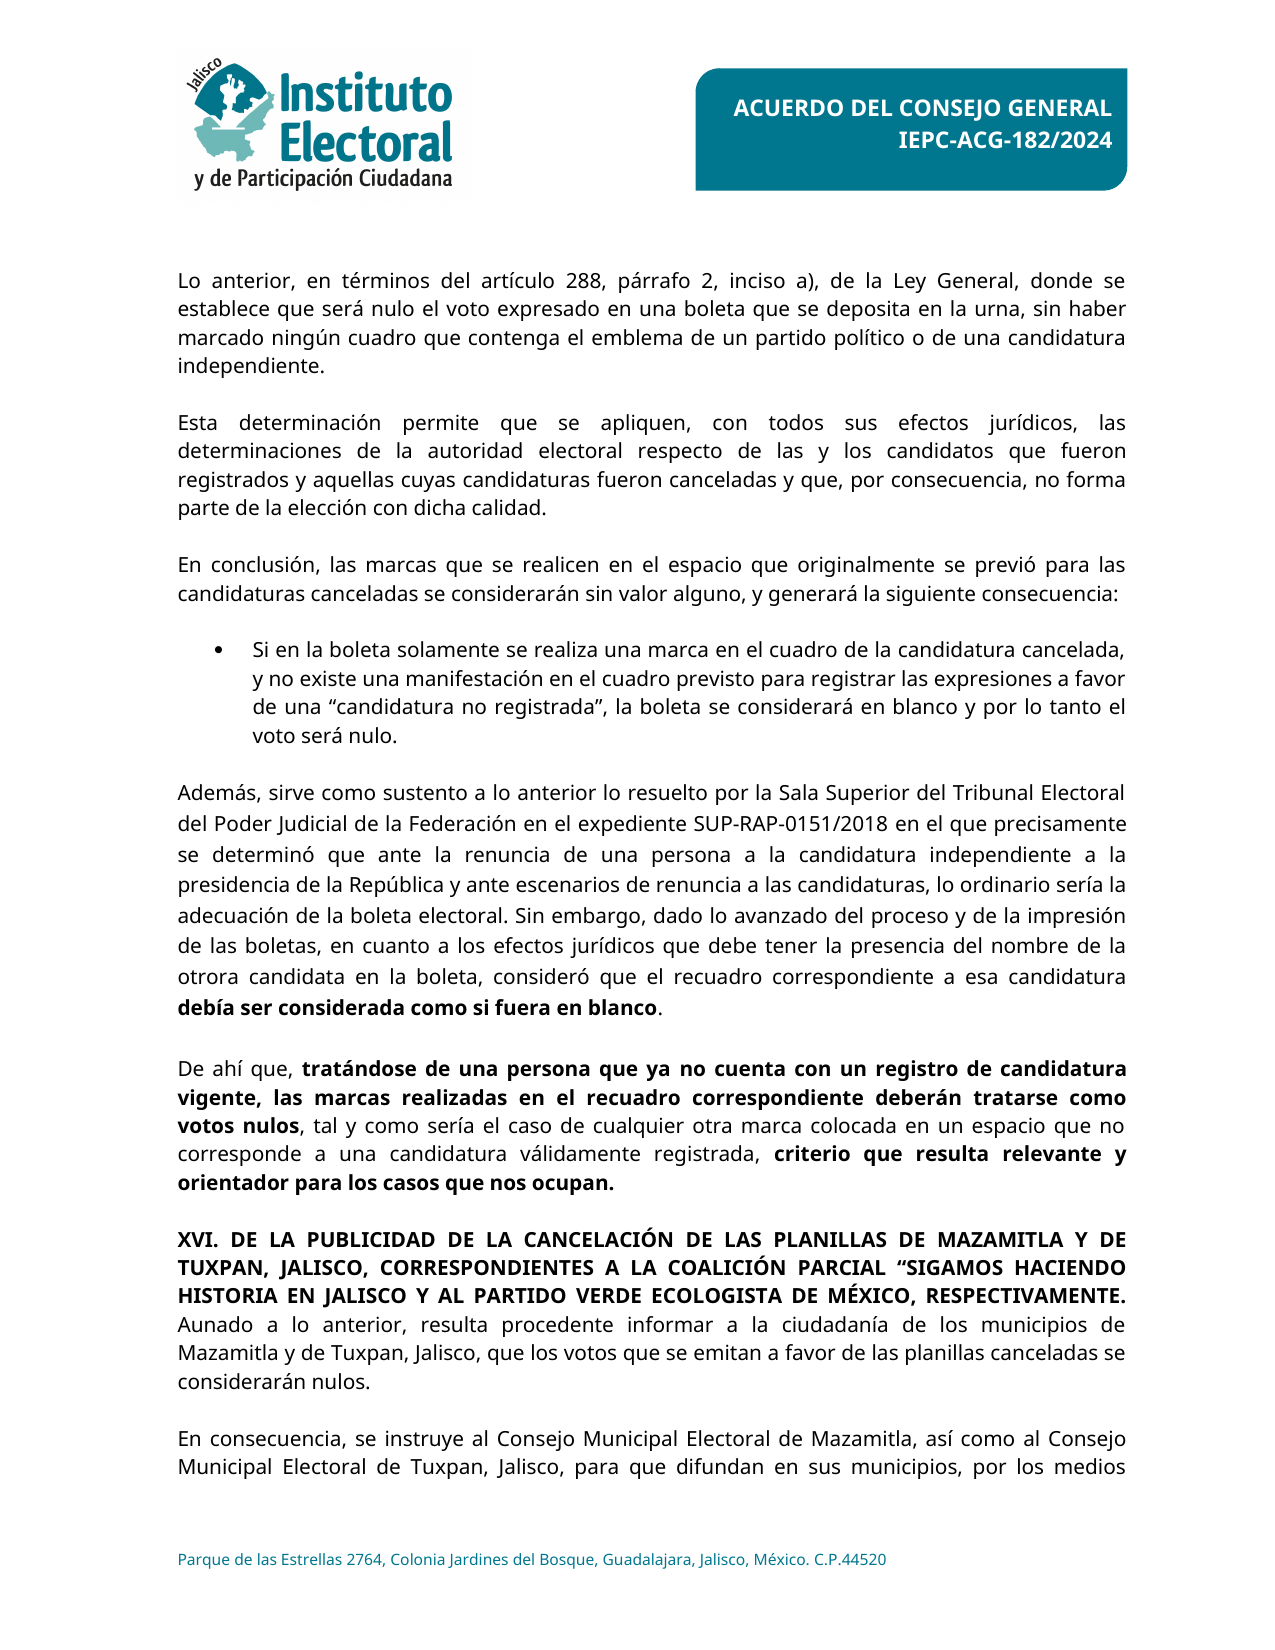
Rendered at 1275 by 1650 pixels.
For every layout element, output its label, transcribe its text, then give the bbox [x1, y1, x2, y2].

text De ahí que, tratándose de una persona que ya no cuenta con un registro de candidatura vigente, las marcas realizadas en el recuadro correspondiente deberán tratarse como votos nulos, tal y como sería el caso de cualquier otra marca colocada en un espacio que no corresponde a una candidatura válidamente registrada, criterio que resulta relevante y orientador para los casos que nos ocupan. [177, 1054, 1127, 1196]
text XVI. DE LA PUBLICIDAD DE LA CANCELACIÓN DE LAS PLANILLAS DE MAZAMITLA Y DE TUXPAN, JALISCO, CORRESPONDIENTES A LA COALICIÓN PARCIAL “SIGAMOS HACIENDO HISTORIA EN JALISCO Y AL PARTIDO VERDE ECOLOGISTA DE MÉXICO, RESPECTIVAMENTE. Aunado a lo anterior, resulta procedente informar a la ciudadanía de los municipios de Mazamitla y de Tuxpan, Jalisco, que los votos que se emitan a favor de las planillas canceladas se considerarán nulos. [177, 1225, 1127, 1395]
text Lo anterior, en términos del artículo 288, párrafo 2, inciso a), de la Ley General, donde se establece que será nulo el voto expresado en una boleta que se deposita en la urna, sin haber marcado ningún cuadro que contenga el emblema de un partido político o de una candidatura independiente. [177, 266, 1127, 379]
text En conclusión, las marcas que se realicen en el espacio que originalmente se previó para las candidaturas canceladas se considerarán sin valor alguno, y generará la siguiente consecuencia: [177, 550, 1127, 607]
text Además, sirve como sustento a lo anterior lo resuelto por la Sala Superior del Tribunal Electoral del Poder Judicial de la Federación en el expediente SUP-RAP-0151/2018 en el que precisamente se determinó que ante la renuncia de una persona a la candidatura independiente a la presidencia de la República y ante escenarios de renuncia a las candidaturas, lo ordinario sería la adecuación de la boleta electoral. Sin embargo, dado lo avanzado del proceso y de la impresión de las boletas, en cuanto a los efectos jurídicos que debe tener la presencia del nombre de la otrora candidata en la boleta, consideró que el recuadro correspondiente a esa candidatura debía ser considerada como si fuera en blanco. [177, 778, 1127, 1021]
picture [177, 47, 473, 206]
text Esta determinación permite que se apliquen, con todos sus efectos jurídicos, las determinaciones de la autoridad electoral respecto de las y los candidatos que fueron registrados y aquellas cuyas candidaturas fueron canceladas y que, por consecuencia, no forma parte de la elección con dicha calidad. [177, 408, 1127, 522]
list Si en la boleta solamente se realiza una marca en el cuadro de la candidatura cancelada, y no existe una manifestación en el cuadro previsto para registrar las expresiones a favor de una “candidatura no registrada”, la boleta se considerará en blanco y por lo tanto el voto será nulo. [215, 636, 1127, 749]
